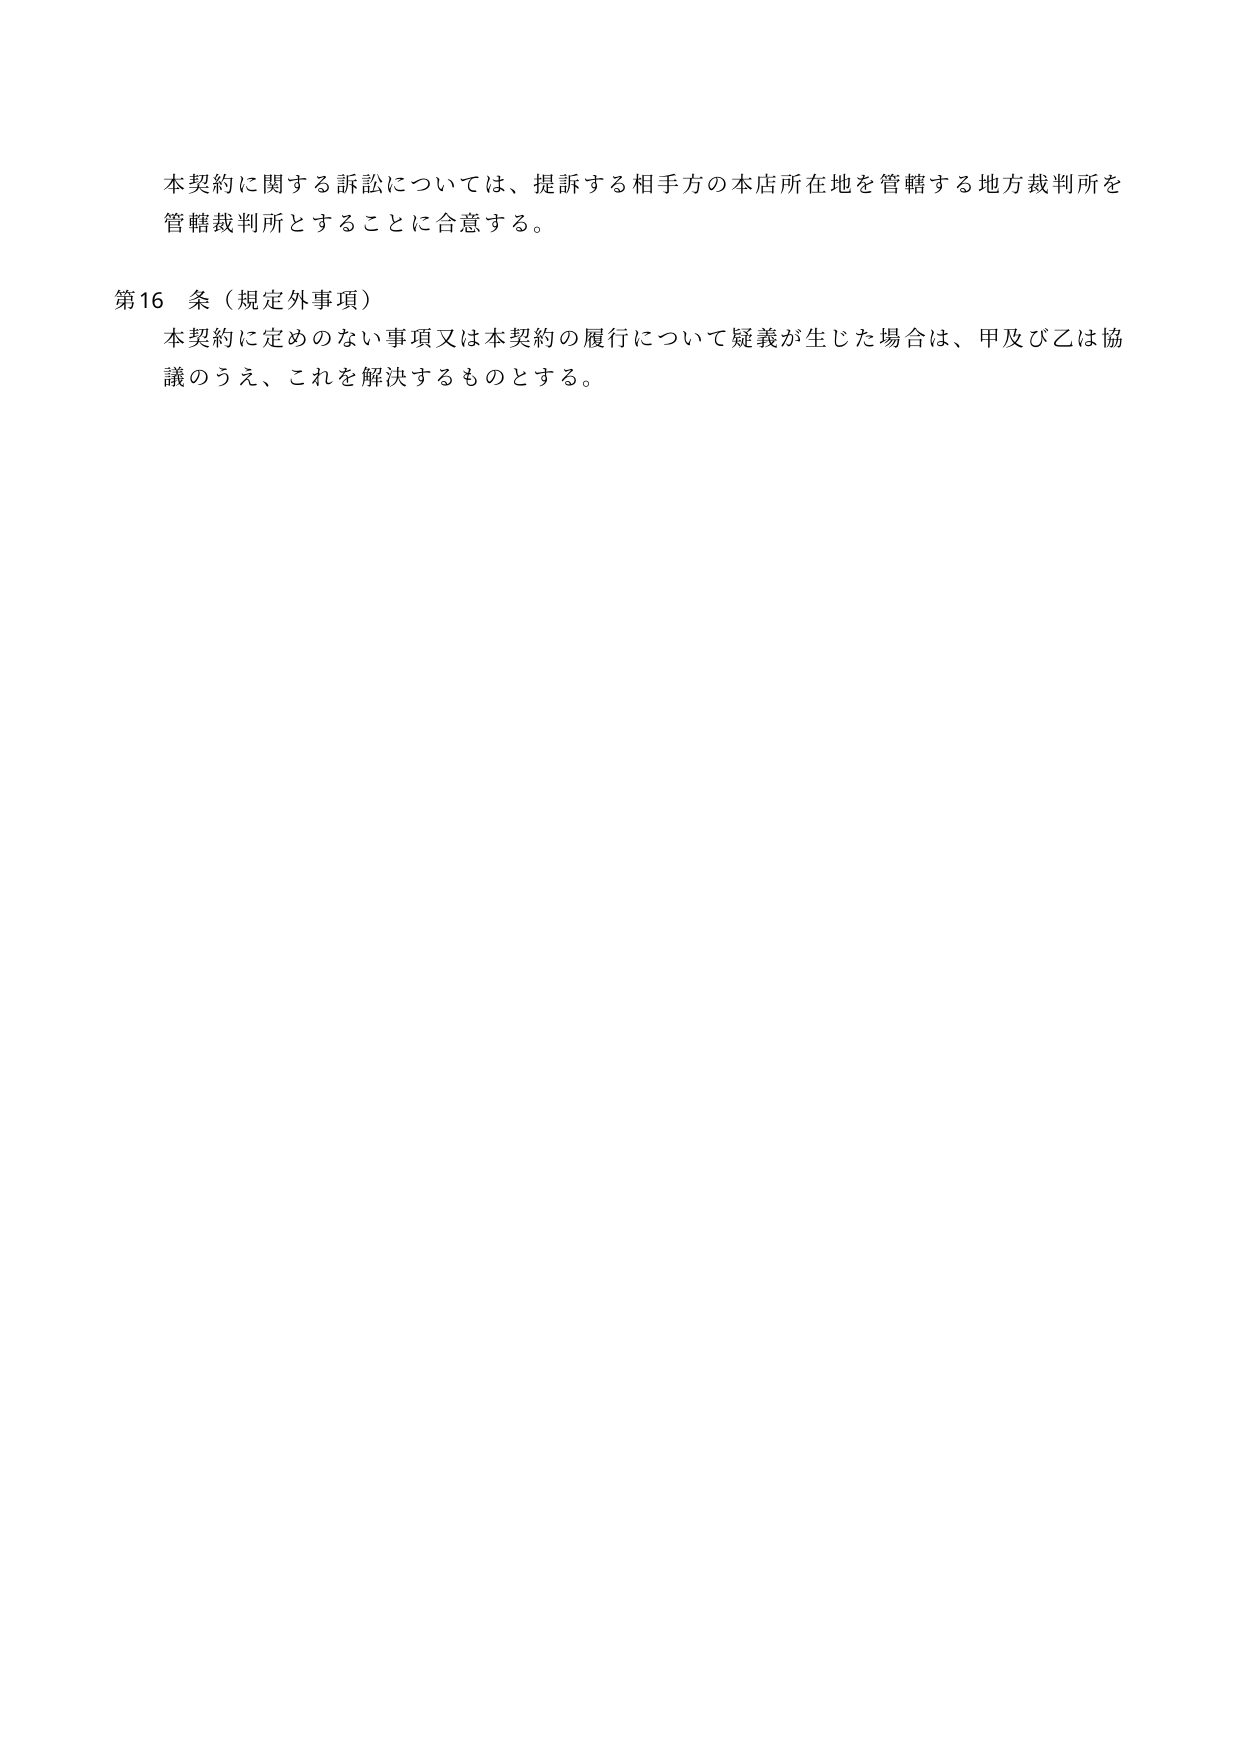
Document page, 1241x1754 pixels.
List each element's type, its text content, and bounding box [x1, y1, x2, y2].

text 本契約に関する訴訟については、提訴する相手方の本店所在地を管轄する地方裁判所を管轄裁判所とすることに合意する。 [157, 164, 1126, 241]
text 第16条（規定外事項） [114, 279, 1126, 318]
text 本契約に定めのない事項又は本契約の履行について疑義が生じた場合は、甲及び乙は協議のうえ、これを解決するものとする。 [157, 318, 1126, 395]
